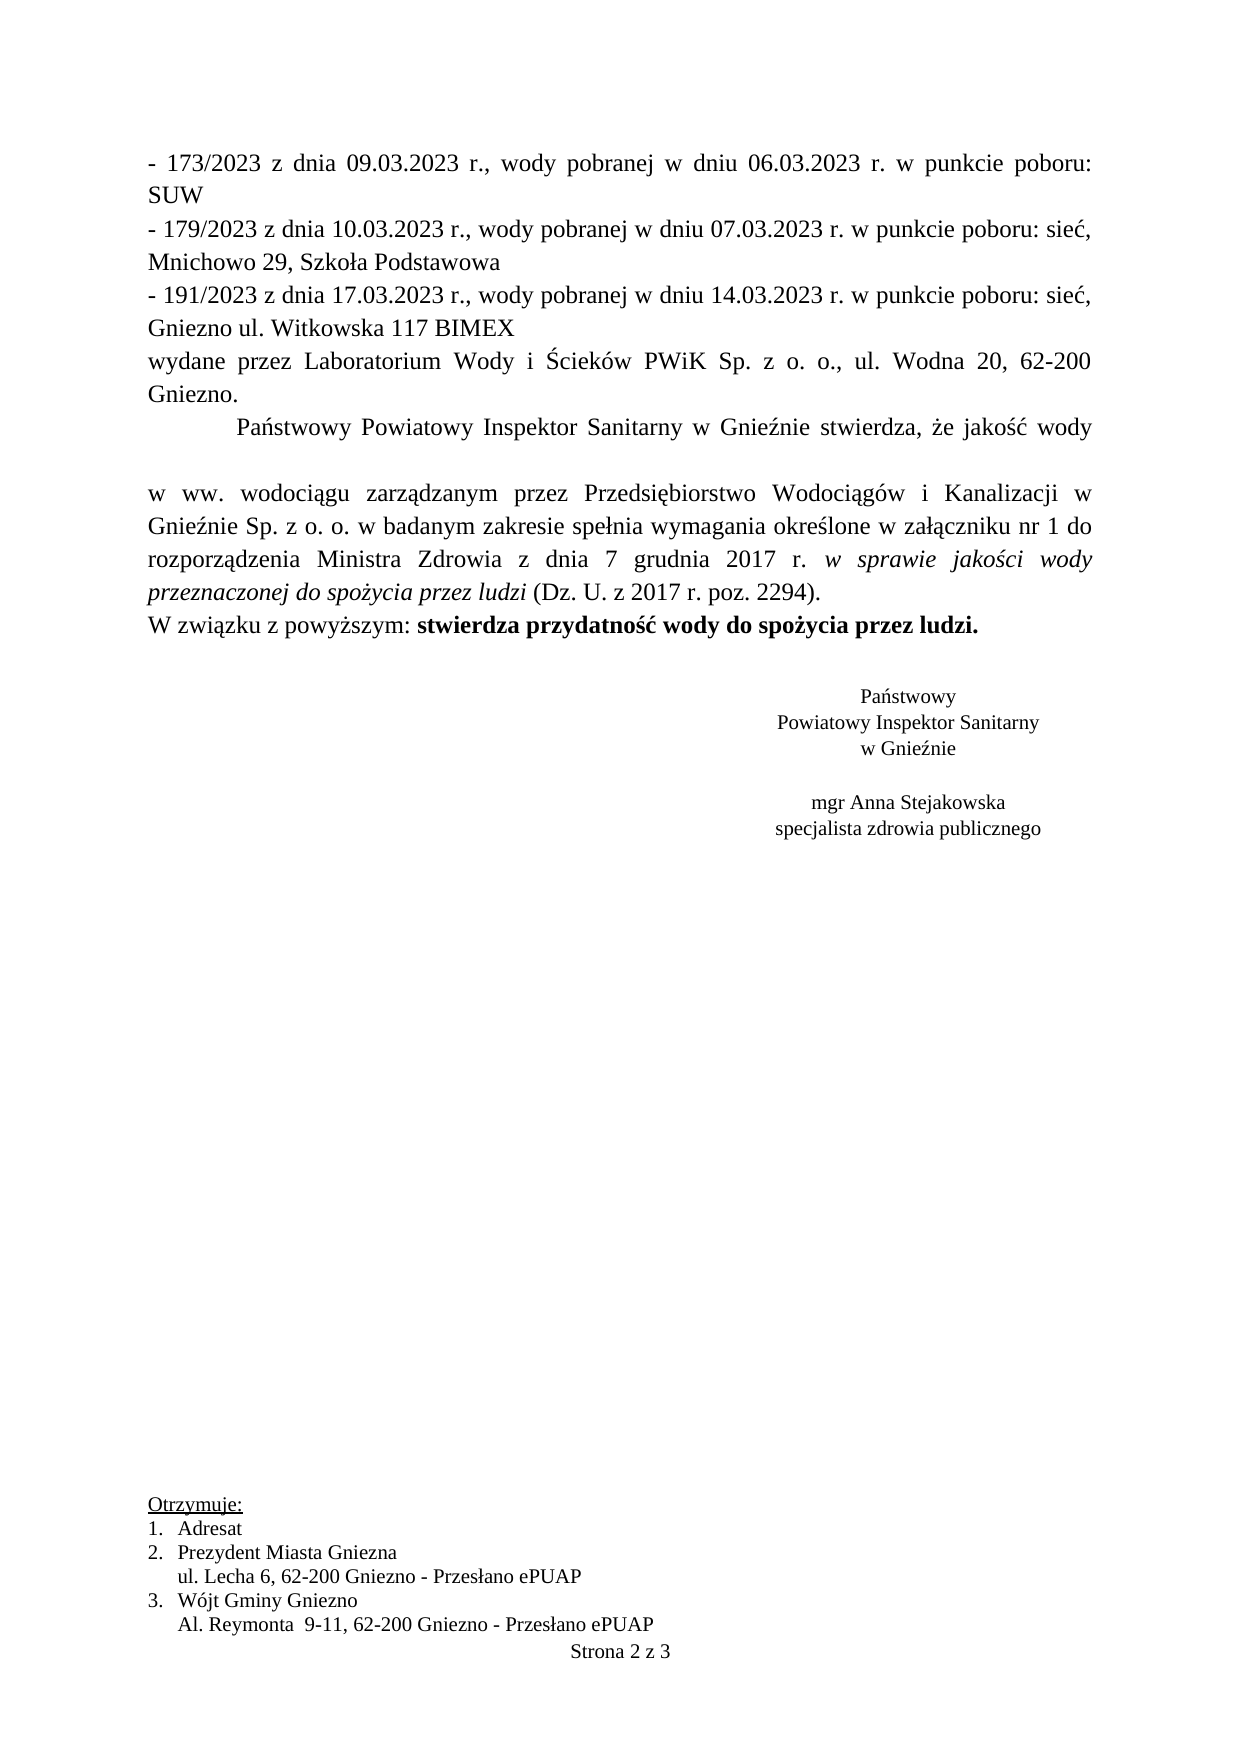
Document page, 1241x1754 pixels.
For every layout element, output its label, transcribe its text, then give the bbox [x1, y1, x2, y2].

text - 191/2023 z dnia 17.03.2023 r., wody pobranej w dniu 14.03.2023 r. w punkcie poboru: sieć, Gniezno ul. Witkowska 117 BIMEX [148, 280, 1093, 341]
text wydane przez Laboratorium Wody i Ścieków PWiK Sp. z o. o., ul. Wodna 20, 62-200 Gniezno. [148, 346, 1093, 407]
list Adresat [148, 1516, 1093, 1540]
text - 173/2023 z dnia 09.03.2023 r., wody pobranej w dniu 06.03.2023 r. w punkcie poboru: SUW [148, 148, 1093, 209]
text - 179/2023 z dnia 10.03.2023 r., wody pobranej w dniu 07.03.2023 r. w punkcie poboru: sieć, Mnichowo 29, Szkoła Podstawowa [148, 214, 1093, 275]
text Państwowy Powiatowy Inspektor Sanitarny w Gnieźnie stwierdza, że jakość wody w ww. wodociągu zarządzanym przez Przedsiębiorstwo Wodociągów i Kanalizacji w Gnieźnie Sp. z o. o. w badanym zakresie spełnia wymagania określone w załączniku nr 1 do rozporządzenia Ministra Zdrowia z dnia 7 grudnia 2017 r. w sprawie jakości wody przeznaczonej do spożycia przez ludzi (Dz. U. z 2017 r. poz. 2294). [148, 412, 1093, 606]
list Prezydent Miasta Gniezna [148, 1540, 1093, 1564]
text ul. Lecha 6, 62-200 Gniezno - Przesłano ePUAP [177, 1564, 1093, 1588]
list Wójt Gminy Gniezno [148, 1588, 1093, 1612]
text Otrzymuje: [148, 1492, 1093, 1516]
text Al. Reymonta 9-11, 62-200 Gniezno - Przesłano ePUAP [177, 1612, 1093, 1636]
text W związku z powyższym: stwierdza przydatność wody do spożycia przez ludzi. [148, 610, 1093, 639]
